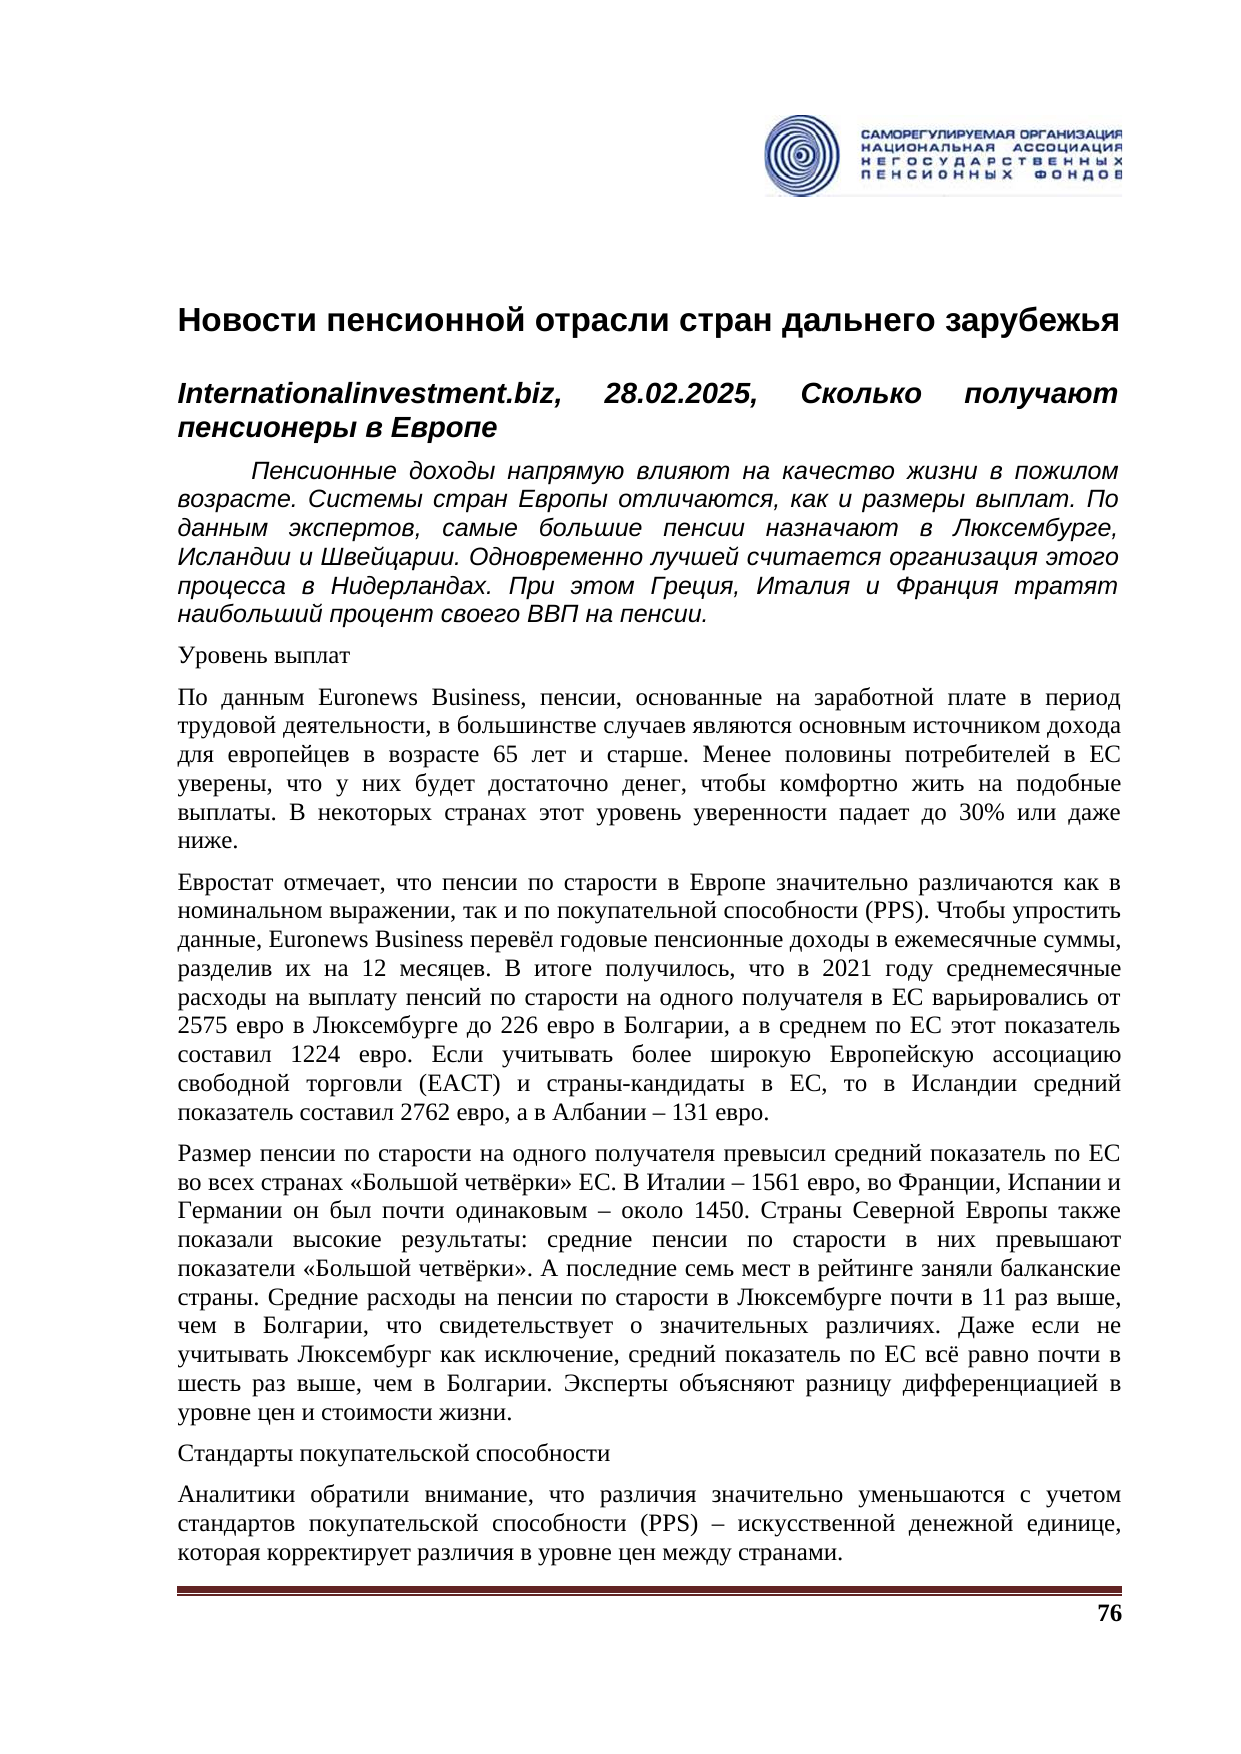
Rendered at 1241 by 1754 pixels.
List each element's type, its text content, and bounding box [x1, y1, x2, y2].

text Евростат отмечает, что пенсии по старости в Европе значительно различаются как в номинальном выражении, так и по покупательной способности (PPS). Чтобы упростить данные, Euronews Business перевёл годовые пенсионные доходы в ежемесячные суммы, разделив их на 12 месяцев. В итоге получилось, что в 2021 году среднемесячные расходы на выплату пенсий по старости на одного получателя в ЕС варьировались от 2575 евро в Люксембурге до 226 евро в Болгарии, а в среднем по ЕС этот показатель составил 1224 евро. Если учитывать более широкую Европейскую ассоциацию свободной торговли (ЕАСТ) и страны-кандидаты в ЕС, то в Исландии средний показатель составил 2762 евро, а в Албании – 131 евро. [177, 867, 1122, 1126]
text Уровень выплат [177, 641, 1122, 669]
subtitle Internationalinvestment.biz, 28.02.2025, Сколько получают пенсионеры в Европе [177, 376, 1122, 443]
text По данным Euronews Business, пенсии, основанные на заработной плате в период трудовой деятельности, в большинстве случаев являются основным источником дохода для европейцев в возрасте 65 лет и старше. Менее половины потребителей в ЕС уверены, что у них будет достаточно денег, чтобы комфортно жить на подобные выплаты. В некоторых странах этот уровень уверенности падает до 30% или даже ниже. [177, 682, 1122, 854]
text Аналитики обратили внимание, что различия значительно уменьшаются с учетом стандартов покупательской способности (PPS) – искусственной денежной единице, которая корректирует различия в уровне цен между странами. [177, 1479, 1122, 1566]
picture [764, 115, 1123, 197]
text Стандарты покупательской способности [177, 1438, 1122, 1467]
subtitle Новости пенсионной отрасли стран дальнего зарубежья [177, 300, 1122, 338]
text Размер пенсии по старости на одного получателя превысил средний показатель по ЕС во всех странах «Большой четвёрки» ЕС. В Италии – 1561 евро, во Франции, Испании и Германии он был почти одинаковым – около 1450. Страны Северной Европы также показали высокие результаты: средние пенсии по старости в них превышают показатели «Большой четвёрки». А последние семь мест в рейтинге заняли балканские страны. Средние расходы на пенсии по старости в Люксембурге почти в 11 раз выше, чем в Болгарии, что свидетельствует о значительных различиях. Даже если не учитывать Люксембург как исключение, средний показатель по ЕС всё равно почти в шесть раз выше, чем в Болгарии. Эксперты объясняют разницу дифференциацией в уровне цен и стоимости жизни. [177, 1138, 1122, 1426]
subtitle Пенсионные доходы напрямую влияют на качество жизни в пожилом возрасте. Системы стран Европы отличаются, как и размеры выплат. По данным экспертов, самые большие пенсии назначают в Люксембурге, Исландии и Швейцарии. Одновременно лучшей считается организация этого процесса в Нидерландах. При этом Греция, Италия и Франция тратят наибольший процент своего ВВП на пенсии. [177, 456, 1122, 628]
